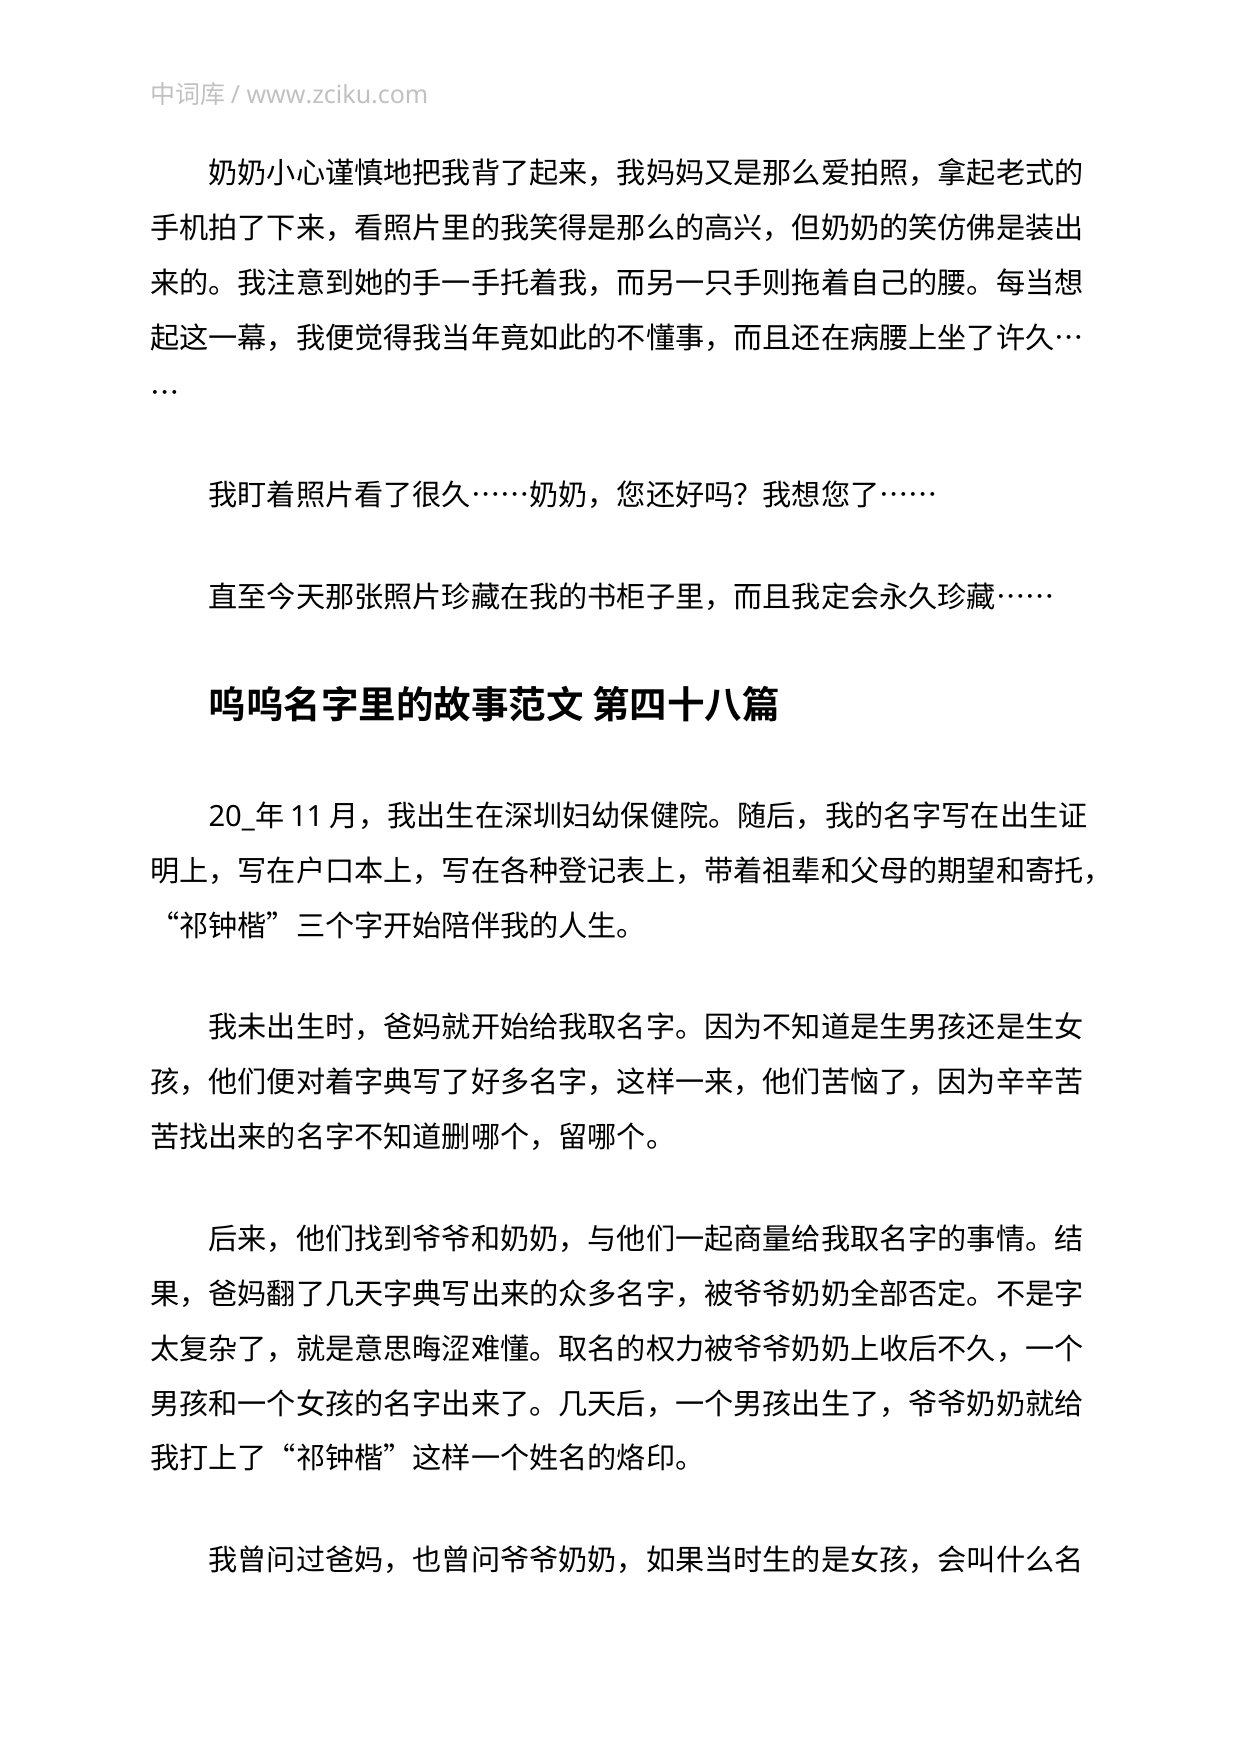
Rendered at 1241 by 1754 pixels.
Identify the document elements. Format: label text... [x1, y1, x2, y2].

text 奶奶小心谨慎地把我背了起来，我妈妈又是那么爱拍照，拿起老式的手机拍了下来，看照片里的我笑得是那么的高兴，但奶奶的笑仿佛是装出来的。我注意到她的手一手托着我，而另一只手则拖着自己的腰。每当想起这一幕，我便觉得我当年竟如此的不懂事，而且还在病腰上坐了许久…… [150, 150, 1090, 412]
text 我未出生时，爸妈就开始给我取名字。因为不知道是生男孩还是生女孩，他们便对着字典写了好多名字，这样一来，他们苦恼了，因为辛辛苦苦找出来的名字不知道删哪个，留哪个。 [150, 1004, 1090, 1156]
text 呜呜名字里的故事范文 第四十八篇 [150, 675, 1090, 729]
text 20_年11月，我出生在深圳妇幼保健院。随后，我的名字写在出生证明上，写在户口本上，写在各种登记表上，带着祖辈和父母的期望和寄托，“祁钟楷”三个字开始陪伴我的人生。 [150, 792, 1090, 944]
text 直至今天那张照片珍藏在我的书柜子里，而且我定会永久珍藏…… [150, 573, 1090, 615]
text 我盯着照片看了很久……奶奶，您还好吗？我想您了…… [150, 471, 1090, 514]
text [150, 1537, 1090, 1579]
text 后来，他们找到爷爷和奶奶，与他们一起商量给我取名字的事情。结果，爸妈翻了几天字典写出来的众多名字，被爷爷奶奶全部否定。不是字太复杂了，就是意思晦涩难懂。取名的权力被爷爷奶奶上收后不久，一个男孩和一个女孩的名字出来了。几天后，一个男孩出生了，爷爷奶奶就给我打上了“祁钟楷”这样一个姓名的烙印。 [150, 1216, 1090, 1477]
